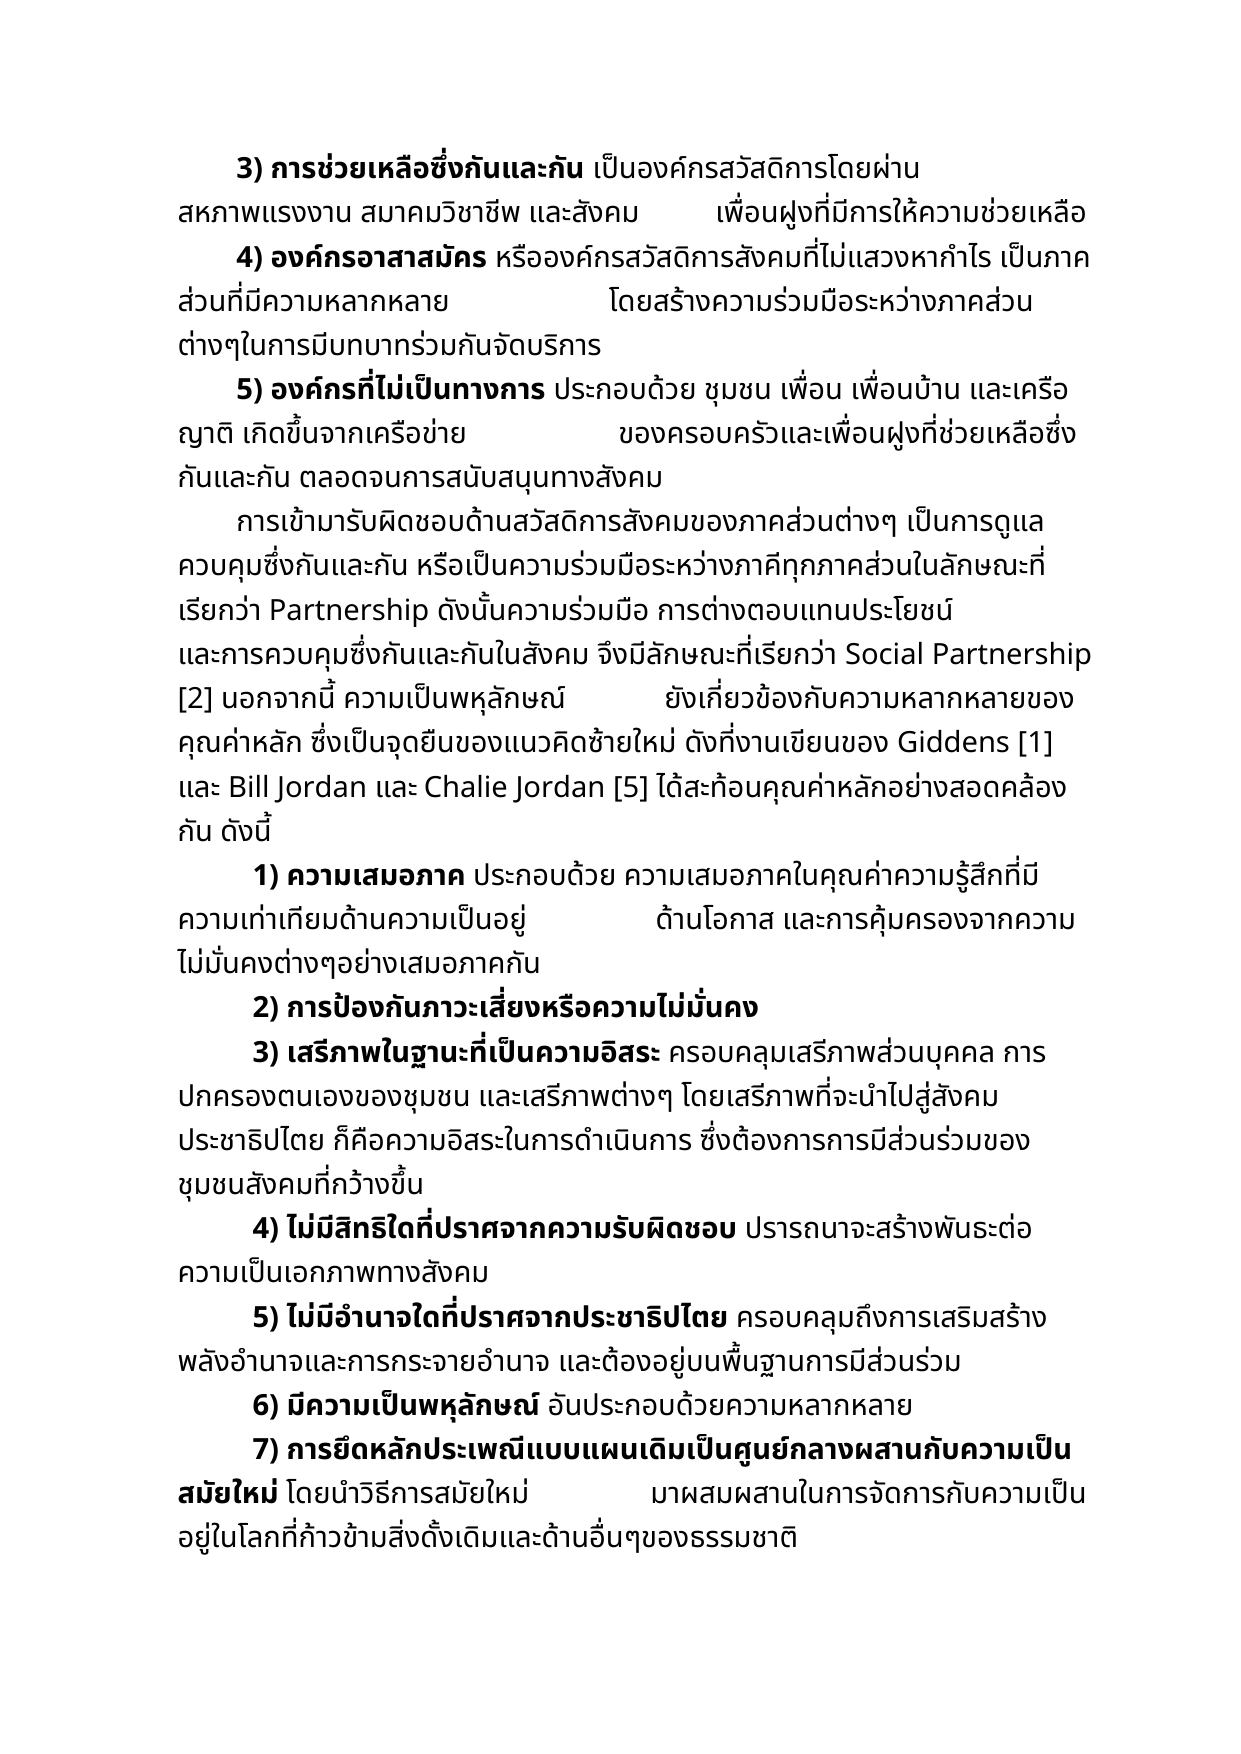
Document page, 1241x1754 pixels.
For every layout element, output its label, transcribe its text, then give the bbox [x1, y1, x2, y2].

text 2) การป้องกันภาวะเสี่ยงหรือความไม่มั่นคง [177, 987, 1092, 1031]
text 5) ไม่มีอำนาจใดที่ปราศจากประชาธิปไตย ครอบคลุมถึงการเสริมสร้างพลังอำนาจและการกระจายอำนาจ และต้องอยู่บนพื้นฐานการมีส่วนร่วม [177, 1296, 1092, 1384]
text 6) มีความเป็นพหุลักษณ์ อันประกอบด้วยความหลากหลาย [177, 1384, 1092, 1428]
text 4) องค์กรอาสาสมัคร หรือองค์กรสวัสดิการสังคมที่ไม่แสวงหากำไร เป็นภาคส่วนที่มีความหลากหลาย โดยสร้างความร่วมมือระหว่างภาคส่วนต่างๆในการมีบทบาทร่วมกันจัดบริการ [177, 236, 1092, 368]
text 7) การยึดหลักประเพณีแบบแผนเดิมเป็นศูนย์กลางผสานกับความเป็นสมัยใหม่ โดยนำวิธีการสมัยใหม่ มาผสมผสานในการจัดการกับความเป็นอยู่ในโลกที่ก้าวข้ามสิ่งดั้งเดิมและด้านอื่นๆของธรรมชาติ [177, 1428, 1092, 1561]
text การเข้ามารับผิดชอบด้านสวัสดิการสังคมของภาคส่วนต่างๆ เป็นการดูแลควบคุมซึ่งกันและกัน หรือเป็นความร่วมมือระหว่างภาคีทุกภาคส่วนในลักษณะที่เรียกว่า Partnership ดังนั้นความร่วมมือ การต่างตอบแทนประโยชน์ และการควบคุมซึ่งกันและกันในสังคม จึงมีลักษณะที่เรียกว่า Social Partnership [2] นอกจากนี้ ความเป็นพหุลักษณ์ ยังเกี่ยวข้องกับความหลากหลายของคุณค่าหลัก ซึ่งเป็นจุดยืนของแนวคิดซ้ายใหม่ ดังที่งานเขียนของ Giddens [1] และ Bill Jordan และChalie Jordan [5] ได้สะท้อนคุณค่าหลักอย่างสอดคล้องกัน ดังนี้ [177, 501, 1092, 854]
text 5) องค์กรที่ไม่เป็นทางการ ประกอบด้วย ชุมชน เพื่อน เพื่อนบ้าน และเครือญาติ เกิดขึ้นจากเครือข่าย ของครอบครัวและเพื่อนฝูงที่ช่วยเหลือซึ่งกันและกัน ตลอดจนการสนับสนุนทางสังคม [177, 368, 1092, 501]
text 1) ความเสมอภาค ประกอบด้วย ความเสมอภาคในคุณค่าความรู้สึกที่มีความเท่าเทียมด้านความเป็นอยู่ ด้านโอกาส และการคุ้มครองจากความไม่มั่นคงต่างๆอย่างเสมอภาคกัน [177, 854, 1092, 987]
text 4) ไม่มีสิทธิใดที่ปราศจากความรับผิดชอบ ปรารถนาจะสร้างพันธะต่อความเป็นเอกภาพทางสังคม [177, 1207, 1092, 1296]
text 3) การช่วยเหลือซึ่งกันและกัน เป็นองค์กรสวัสดิการโดยผ่านสหภาพแรงงาน สมาคมวิชาชีพ และสังคม เพื่อนฝูงที่มีการให้ความช่วยเหลือ [177, 148, 1092, 236]
text 3) เสรีภาพในฐานะที่เป็นความอิสระ ครอบคลุมเสรีภาพส่วนบุคคล การปกครองตนเองของชุมชน และเสรีภาพต่างๆ โดยเสรีภาพที่จะนำไปสู่สังคมประชาธิปไตย ก็คือความอิสระในการดำเนินการ ซึ่งต้องการการมีส่วนร่วมของชุมชนสังคมที่กว้างขึ้น [177, 1031, 1092, 1207]
